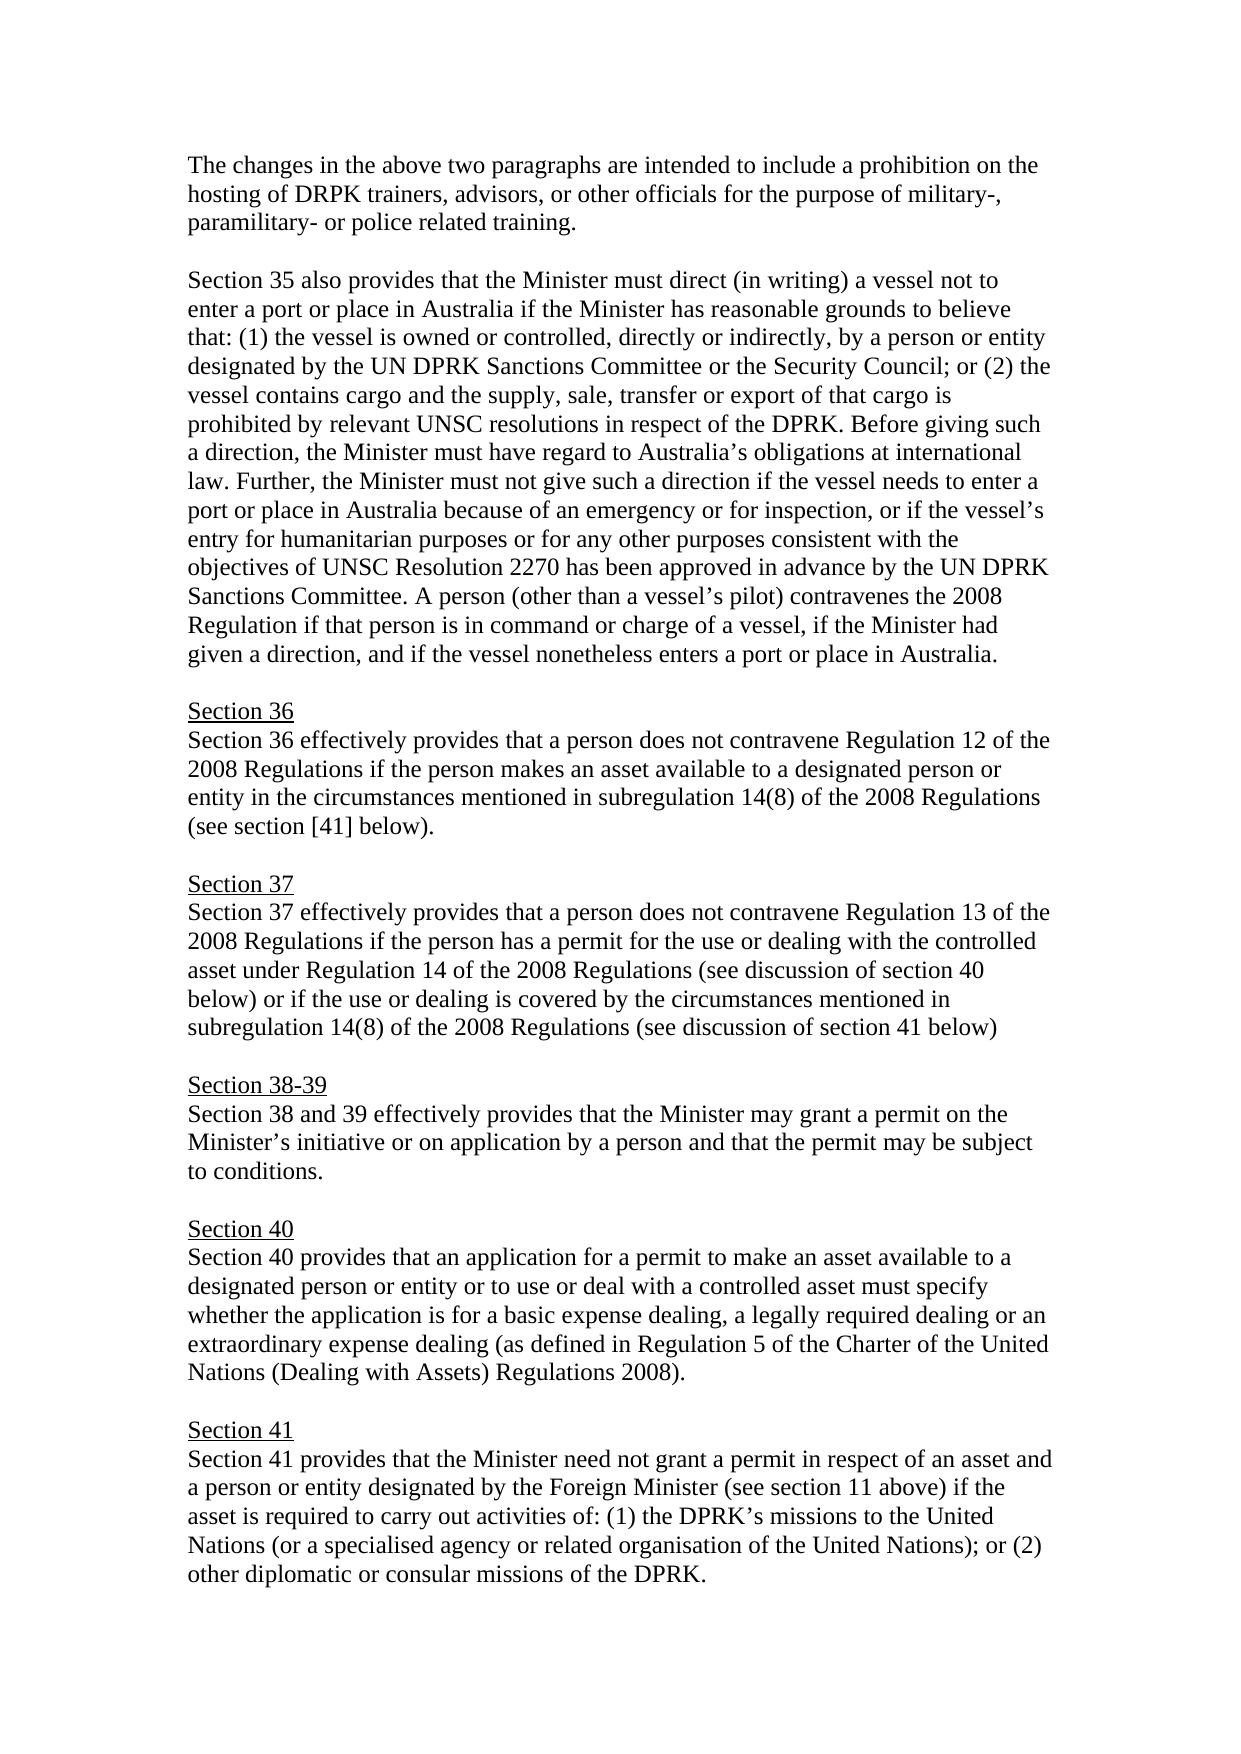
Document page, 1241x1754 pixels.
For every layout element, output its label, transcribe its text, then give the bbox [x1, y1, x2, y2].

text Section 41 provides that the Minister need not grant a permit in respect of an asset and a person or entity designated by the Foreign Minister (see section 11 above) if the asset is required to carry out activities of: (1) the DPRK’s missions to the United Nations (or a specialised agency or related organisation of the United Nations); or (2) other diplomatic or consular missions of the DPRK. [187, 1444, 1053, 1587]
text Section 41 [187, 1415, 1053, 1444]
text Section 37 effectively provides that a person does not contravene Regulation 13 of the 2008 Regulations if the person has a permit for the use or dealing with the controlled asset under Regulation 14 of the 2008 Regulations (see discussion of section 40 below) or if the use or dealing is covered by the circumstances mentioned in subregulation 14(8) of the 2008 Regulations (see discussion of section 41 below) [187, 897, 1053, 1041]
text Section 36 [187, 696, 1053, 725]
text Section 36 effectively provides that a person does not contravene Regulation 12 of the 2008 Regulations if the person makes an asset available to a designated person or entity in the circumstances mentioned in subregulation 14(8) of the 2008 Regulations (see section [41] below). [187, 725, 1053, 840]
text Section 38 and 39 effectively provides that the Minister may grant a permit on the Minister’s initiative or on application by a person and that the permit may be subject to conditions. [187, 1099, 1053, 1185]
text Section 40 [187, 1214, 1053, 1242]
text The changes in the above two paragraphs are intended to include a prohibition on the hosting of DRPK trainers, advisors, or other officials for the purpose of military-, paramilitary- or police related training. [187, 150, 1053, 236]
text Section 37 [187, 869, 1053, 897]
text Section 38-39 [187, 1070, 1053, 1099]
text Section 40 provides that an application for a permit to make an asset available to a designated person or entity or to use or deal with a controlled asset must specify whether the application is for a basic expense dealing, a legally required dealing or an extraordinary expense dealing (as defined in Regulation 5 of the Charter of the United Nations (Dealing with Assets) Regulations 2008). [187, 1242, 1053, 1386]
text Section 35 also provides that the Minister must direct (in writing) a vessel not to enter a port or place in Australia if the Minister has reasonable grounds to believe that: (1) the vessel is owned or controlled, directly or indirectly, by a person or entity designated by the UN DPRK Sanctions Committee or the Security Council; or (2) the vessel contains cargo and the supply, sale, transfer or export of that cargo is prohibited by relevant UNSC resolutions in respect of the DPRK. Before giving such a direction, the Minister must have regard to Australia’s obligations at international law. Further, the Minister must not give such a direction if the vessel needs to enter a port or place in Australia because of an emergency or for inspection, or if the vessel’s entry for humanitarian purposes or for any other purposes consistent with the objectives of UNSC Resolution 2270 has been approved in advance by the UN DPRK Sanctions Committee. A person (other than a vessel’s pilot) contravenes the 2008 Regulation if that person is in command or charge of a vessel, if the Minister had given a direction, and if the vessel nonetheless enters a port or place in Australia. [187, 265, 1053, 667]
